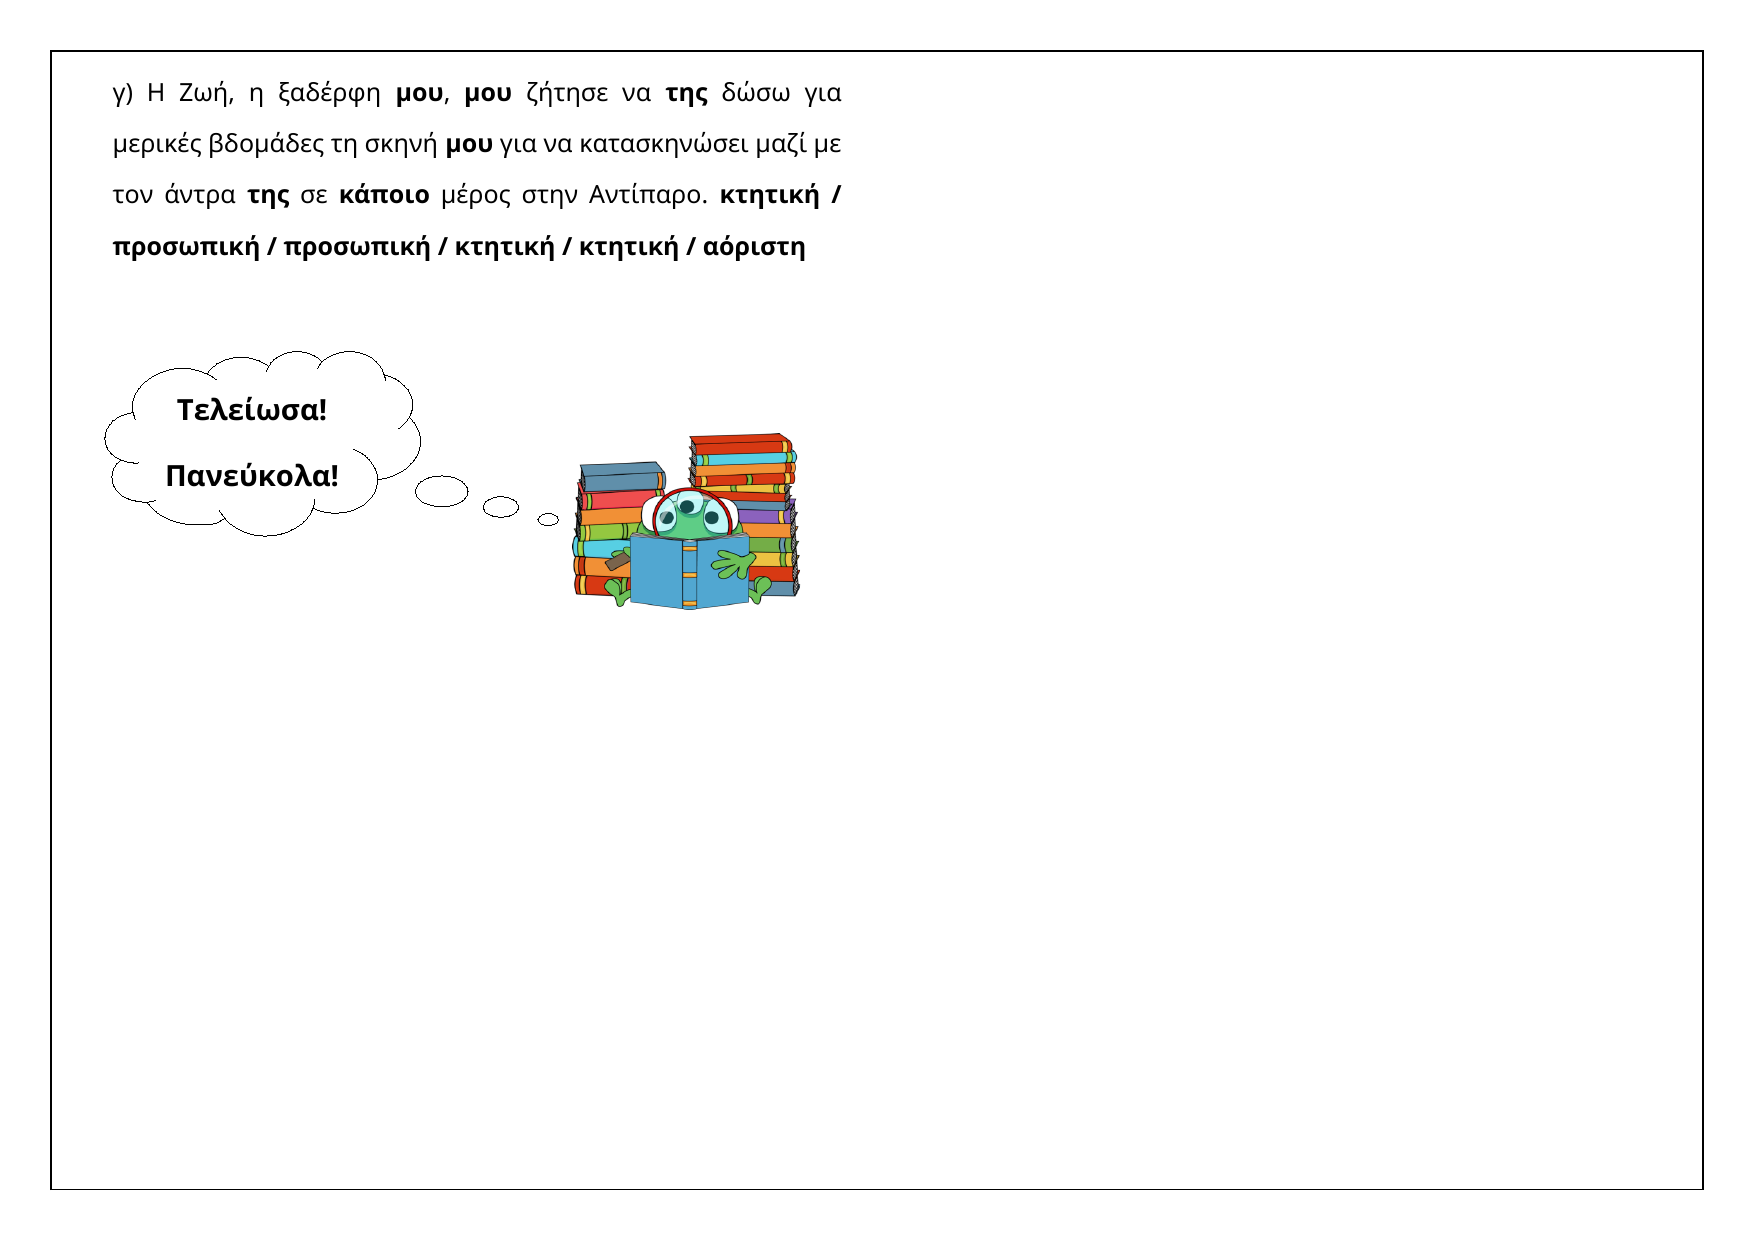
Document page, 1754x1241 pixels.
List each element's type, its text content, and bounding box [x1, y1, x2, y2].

picture [572, 433, 801, 610]
text γ) Η Ζωή, η ξαδέρφη μου, μου ζήτησε να της δώσω για μερικές βδομάδες τη σκηνή μου για να κατασκηνώσει μαζί με τον άντρα της σε κάποιο μέρος στην Αντίπαρο. κτητική / προσωπική / προσωπική / κτητική / κτητική / αόριστη [112, 75, 842, 262]
